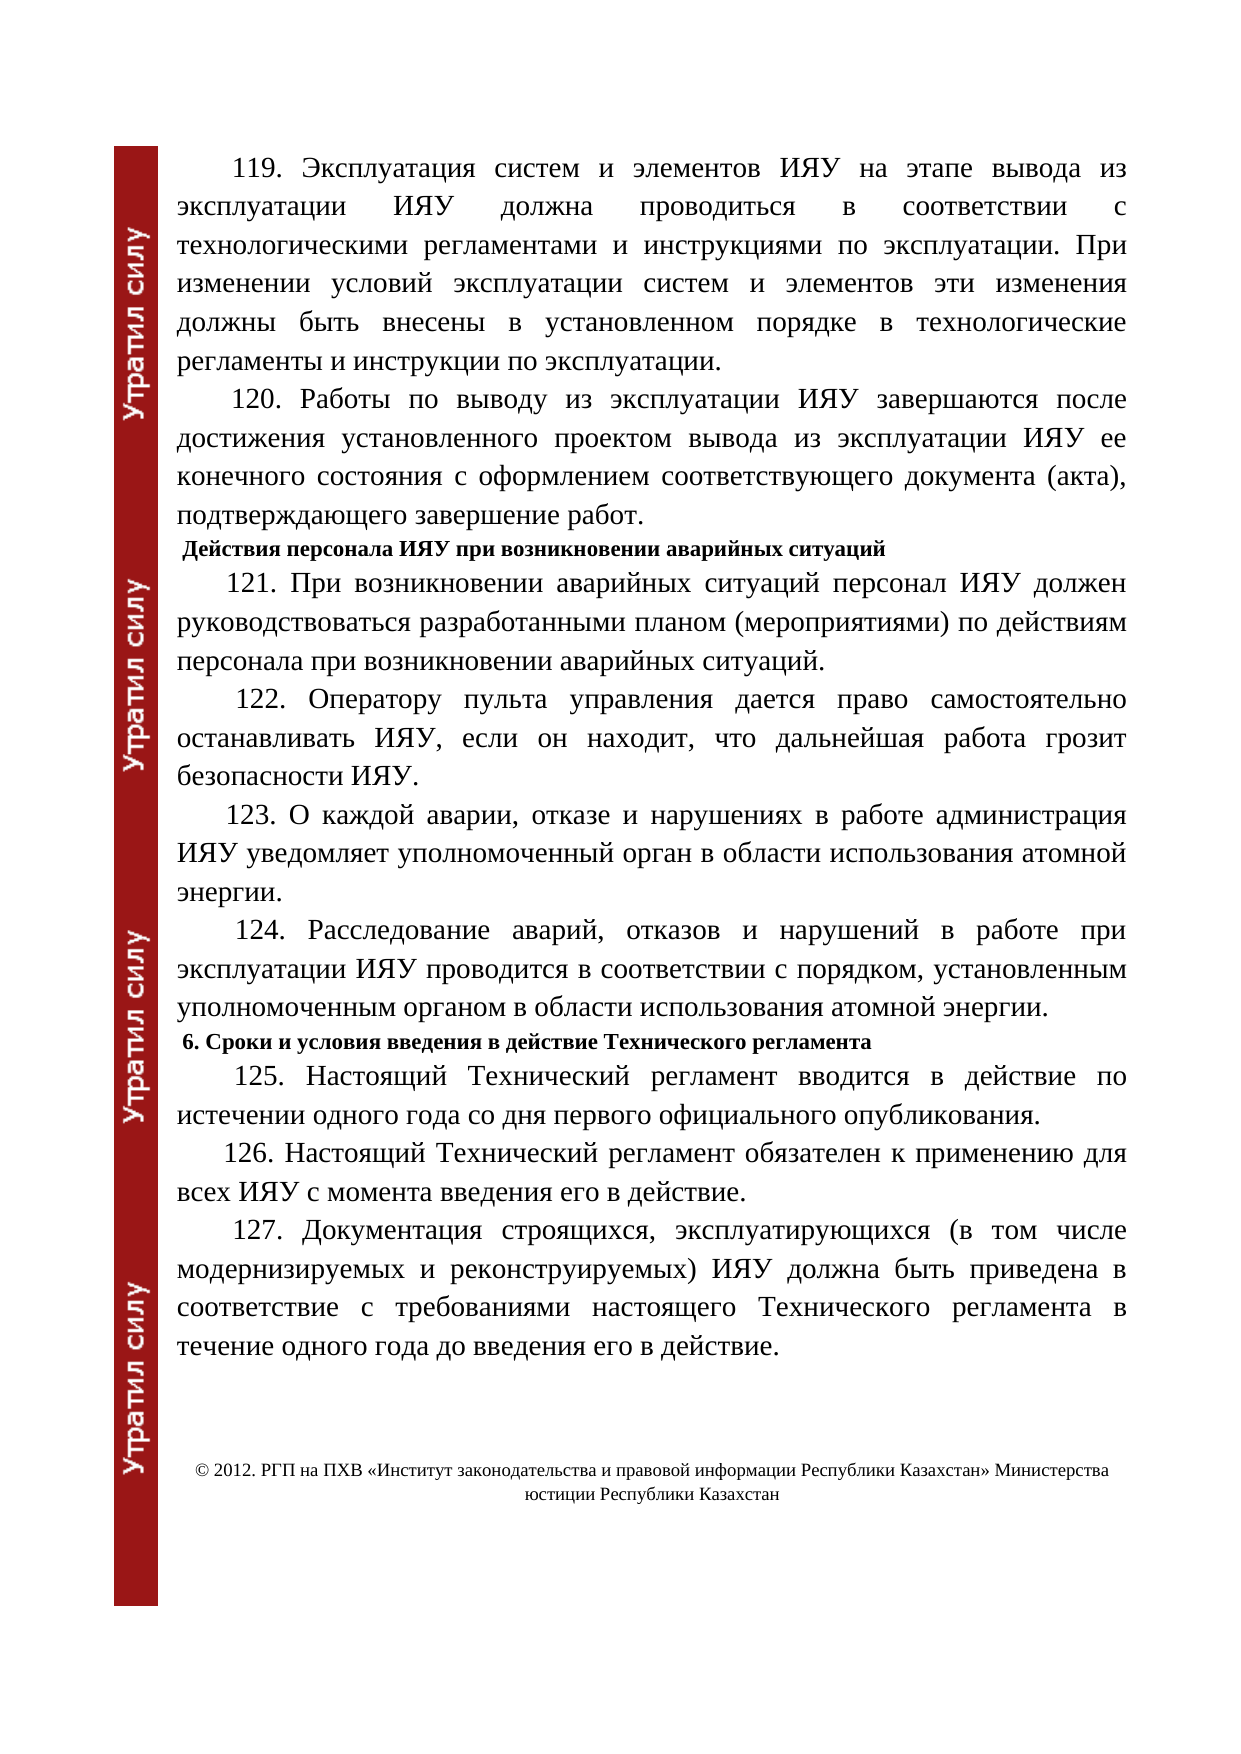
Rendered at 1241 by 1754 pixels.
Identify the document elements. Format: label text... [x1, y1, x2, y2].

picture [114, 1362, 158, 1458]
text 122. Оператору пульта управления дается право самостоятельно останавливать ИЯУ, если он находит, что дальнейшая работа грозит безопасности ИЯУ. [112, 681, 1128, 792]
picture [114, 676, 158, 681]
text 120. Работы по выводу из эксплуатации ИЯУ завершаются после достижения установленного проектом вывода из эксплуатации ИЯУ ее конечного состояния с оформлением соответствующего документа (акта), подтверждающего завершение работ. [112, 381, 1128, 530]
text 126. Настоящий Технический регламент обязателен к применению для всех ИЯУ с момента введения его в действие. [112, 1135, 1128, 1207]
picture [114, 1130, 158, 1135]
picture [114, 907, 158, 912]
text 123. О каждой аварии, отказе и нарушениях в работе администрация ИЯУ уведомляет уполномоченный орган в области использования атомной энергии. [112, 797, 1128, 907]
text 6. Сроки и условия введения в действие Технического регламента [112, 1028, 1128, 1054]
picture [114, 1023, 158, 1028]
text 124. Расследование аварий, отказов и нарушений в работе при эксплуатации ИЯУ проводится в соответствии с порядком, установленным уполномоченным органом в области использования атомной энергии. [112, 912, 1128, 1023]
text © 2012. РГП на ПХВ «Институт законодательства и правовой информации Республики Казахстан» Министерства юстиции Республики Казахстан [112, 1458, 1128, 1505]
picture [114, 562, 158, 566]
picture [114, 376, 158, 381]
picture [114, 530, 158, 535]
text Действия персонала ИЯУ при возникновении аварийных ситуаций [112, 535, 1128, 562]
text 125. Настоящий Технический регламент вводится в действие по истечении одного года со дня первого официального опубликования. [112, 1058, 1128, 1130]
picture [114, 1207, 158, 1212]
picture [114, 792, 158, 797]
picture [114, 1054, 158, 1058]
picture [114, 146, 158, 150]
text 119. Эксплуатация систем и элементов ИЯУ на этапе вывода из эксплуатации ИЯУ должна проводиться в соответствии с технологическими регламентами и инструкциями по эксплуатации. При изменении условий эксплуатации систем и элементов эти изменения должны быть внесены в установленном порядке в технологические регламенты и инструкции по эксплуатации. [112, 150, 1128, 376]
text 127. Документация строящихся, эксплуатирующихся (в том числе модернизируемых и реконструируемых) ИЯУ должна быть приведена в соответствие с требованиями настоящего Технического регламента в течение одного года до введения его в действие. [112, 1212, 1128, 1362]
picture [114, 1505, 158, 1606]
text 121. При возникновении аварийных ситуаций персонал ИЯУ должен руководствоваться разработанными планом (мероприятиями) по действиям персонала при возникновении аварийных ситуаций. [112, 566, 1128, 676]
